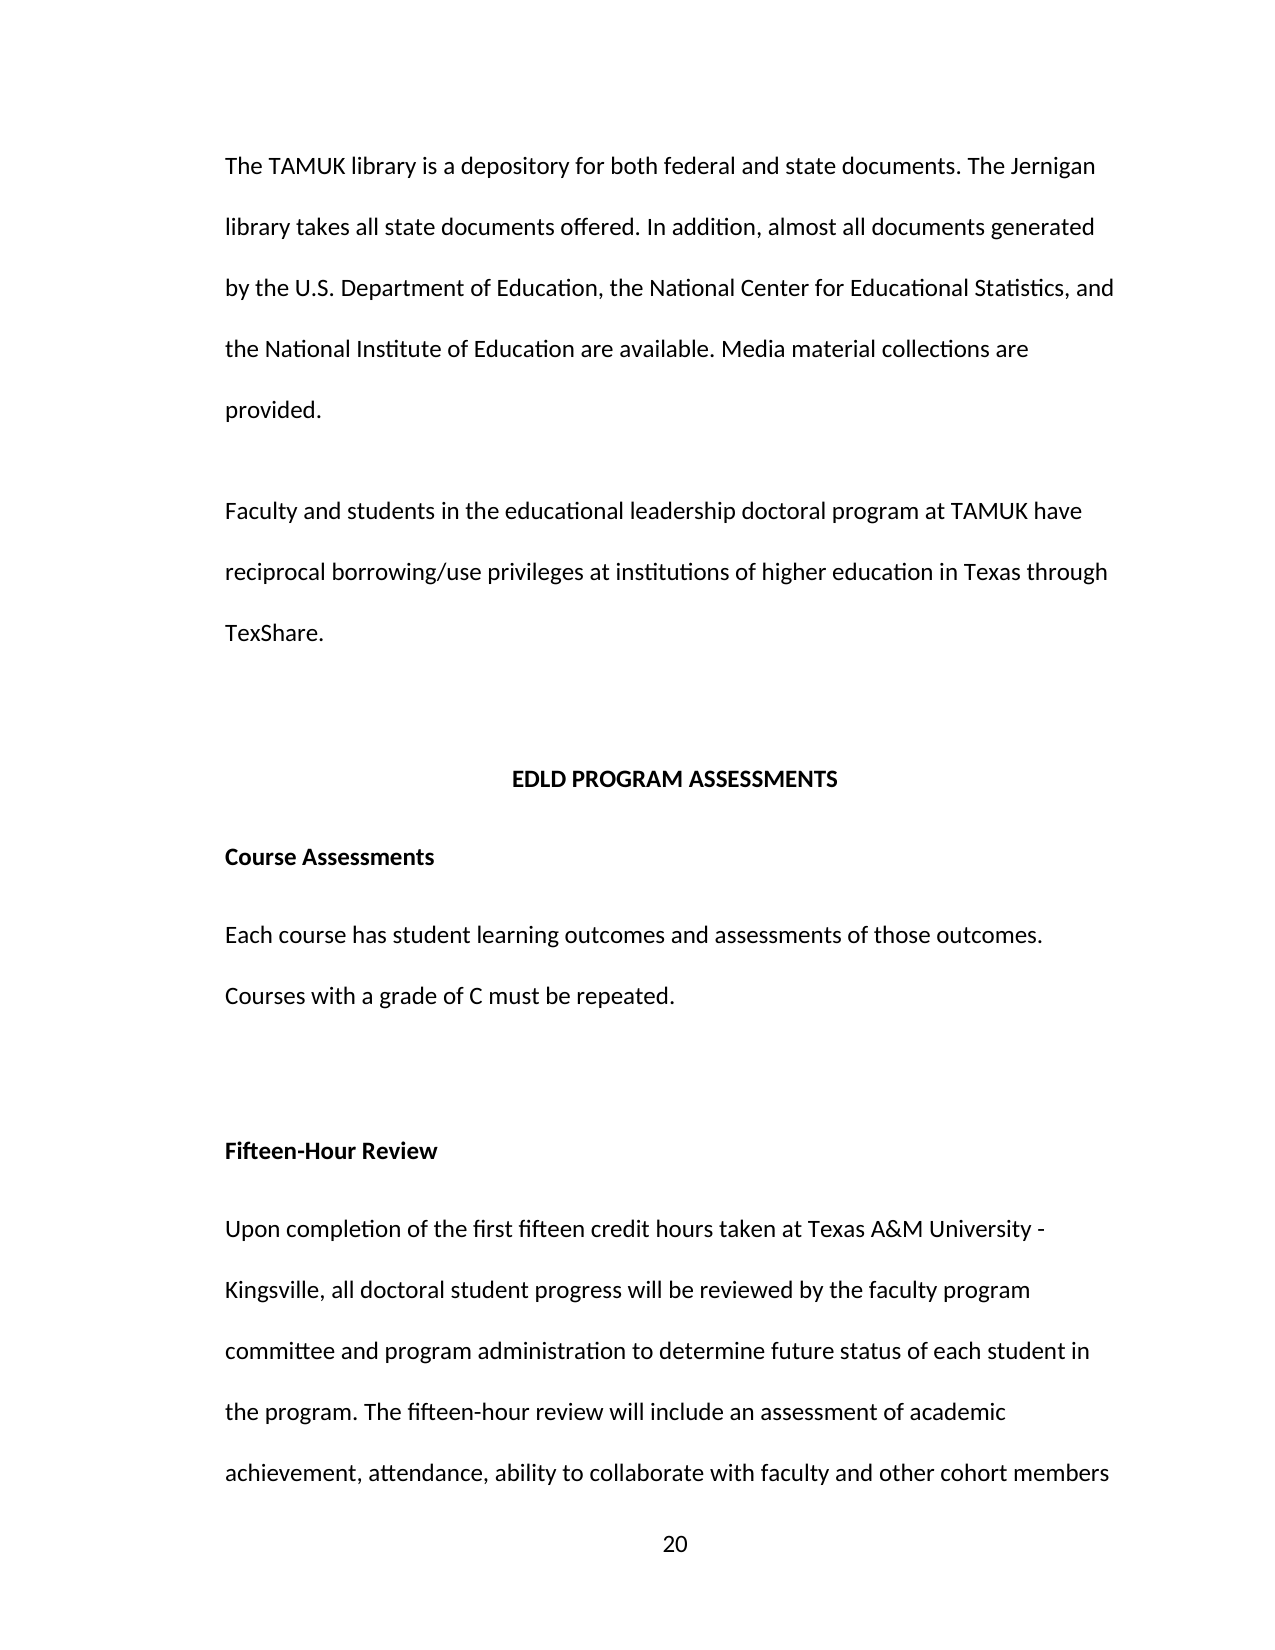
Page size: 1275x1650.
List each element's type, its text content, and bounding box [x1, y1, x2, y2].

text Fifteen-Hour Review [225, 1135, 1125, 1166]
text Each course has student learning outcomes and assessments of those outcomes. Courses with a grade of C must be repeated. [225, 919, 1125, 1010]
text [225, 1213, 1125, 1488]
text Course Assessments [225, 841, 1125, 872]
text EDLD PROGRAM ASSESSMENTS [225, 763, 1125, 794]
text The TAMUK library is a depository for both federal and state documents. The Jernigan library takes all state documents offered. In addition, almost all documents generated by the U.S. Department of Education, the National Center for Educational Statistics, and the National Institute of Education are available. Media material collections are provided. [225, 150, 1125, 425]
text Faculty and students in the educational leadership doctoral program at TAMUK have reciprocal borrowing/use privileges at institutions of higher education in Texas through TexShare. [225, 495, 1125, 648]
